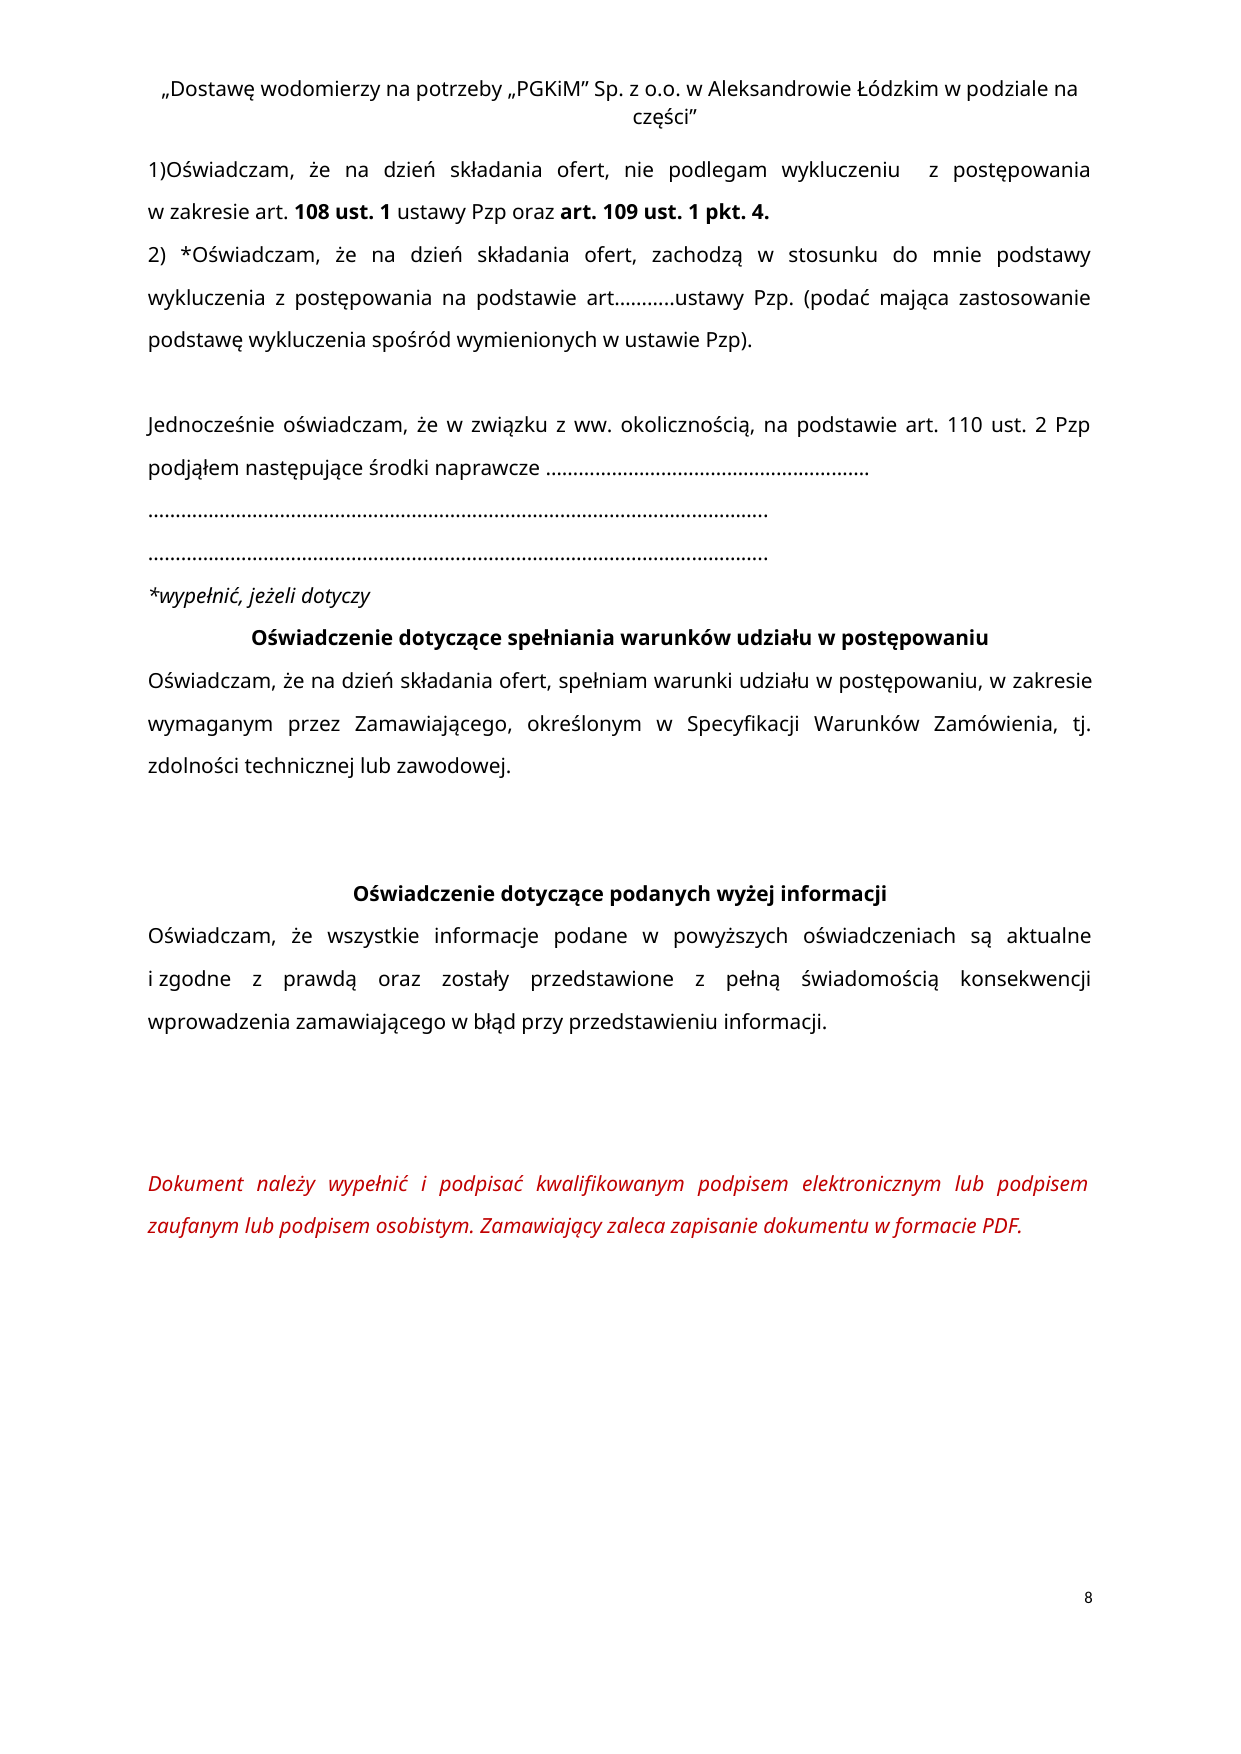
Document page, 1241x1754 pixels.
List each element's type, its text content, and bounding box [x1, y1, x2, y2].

text ………………………………………………………………………………………………….. [148, 538, 1092, 567]
text Oświadczam, że na dzień składania ofert, spełniam warunki udziału w postępowaniu, w zakresie wymaganym przez Zamawiającego, określonym w Specyfikacji Warunków Zamówienia, tj. zdolności technicznej lub zawodowej. [148, 666, 1092, 780]
text Dokument należy wypełnić i podpisać kwalifikowanym podpisem elektronicznym lub podpisem zaufanym lub podpisem osobistym. Zamawiający zaleca zapisanie dokumentu w formacie PDF. [148, 1169, 1092, 1240]
text Oświadczenie dotyczące podanych wyżej informacji [148, 879, 1092, 907]
text Oświadczenie dotyczące spełniania warunków udziału w postępowaniu [148, 623, 1092, 652]
text Jednocześnie oświadczam, że w związku z ww. okolicznością, na podstawie art. 110 ust. 2 Pzp podjąłem następujące środki naprawcze ……………………………………….…………. [148, 410, 1092, 481]
text ………………………………………………………………………………………………….. [148, 496, 1092, 524]
text Oświadczam, że wszystkie informacje podane w powyższych oświadczeniach są aktualne i zgodne z prawdą oraz zostały przedstawione z pełną świadomością konsekwencji wprowadzenia zamawiającego w błąd przy przedstawieniu informacji. [148, 922, 1092, 1035]
text *wypełnić, jeżeli dotyczy [148, 581, 1092, 609]
text 1)Oświadczam, że na dzień składania ofert, nie podlegam wykluczeniu z postępowania w zakresie art. 108 ust. 1 ustawy Pzp oraz art. 109 ust. 1 pkt. 4. [148, 155, 1092, 226]
text 2) *Oświadczam, że na dzień składania ofert, zachodzą w stosunku do mnie podstawy wykluczenia z postępowania na podstawie art………..ustawy Pzp. (podać mająca zastosowanie podstawę wykluczenia spośród wymienionych w ustawie Pzp). [148, 240, 1092, 354]
